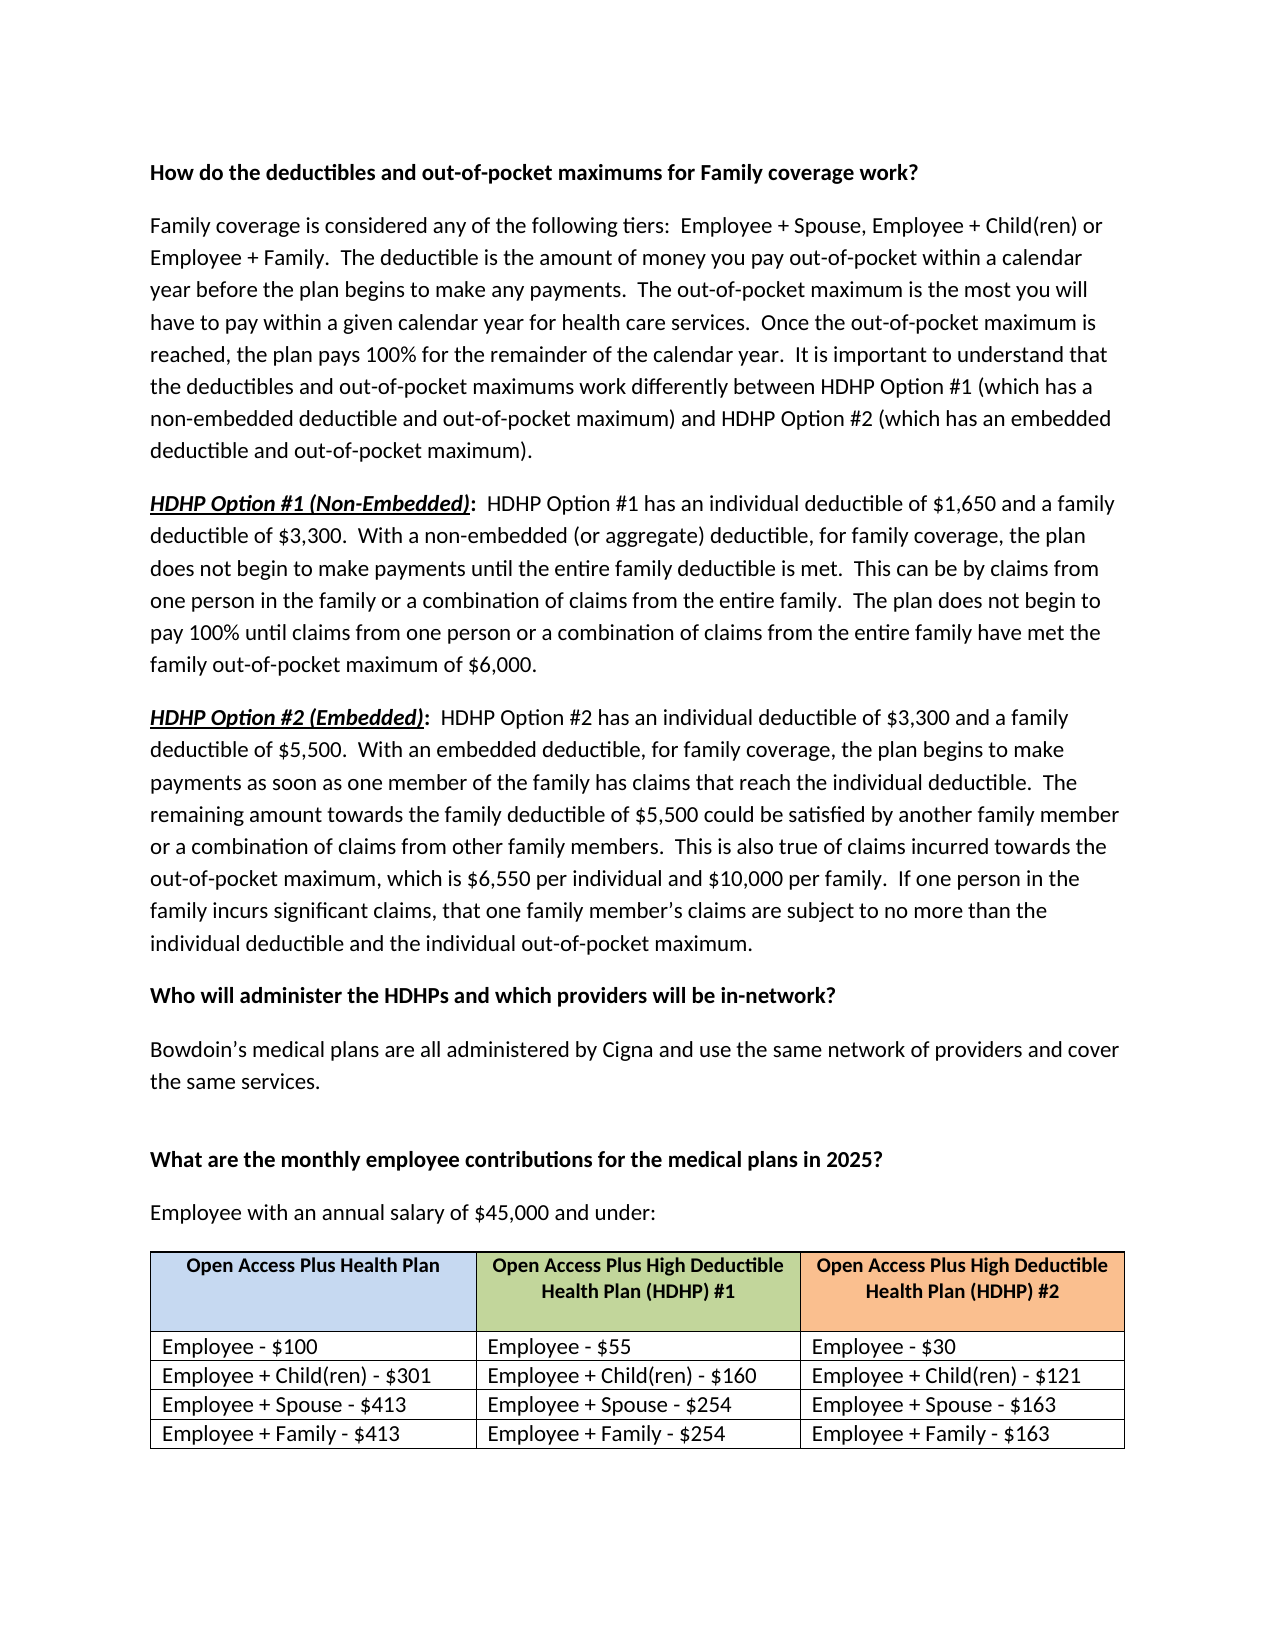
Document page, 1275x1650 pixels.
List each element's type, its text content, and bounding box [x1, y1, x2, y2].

table_header Open Access Plus Health Plan [151, 1253, 476, 1331]
table_header Open Access Plus High Deductible Health Plan (HDHP) #2 [801, 1253, 1124, 1331]
table_cell Employee - $55 [477, 1332, 800, 1360]
text Who will administer the HDHPs and which providers will be in-network? [150, 982, 1125, 1010]
table_cell Employee + Spouse - $163 [801, 1390, 1124, 1418]
text Family coverage is considered any of the following tiers: Employee + Spouse, Employee + Child(ren) or Employee + Family. The deductible is the amount of money you pay out-of-pocket within a calendar year before the plan begins to make any payments. The out-of-pocket maximum is the most you will have to pay within a given calendar year for health care services. Once the out-of-pocket maximum is reached, the plan pays 100% for the remainder of the calendar year. It is important to understand that the deductibles and out-of-pocket maximums work differently between HDHP Option #1 (which has a non-embedded deductible and out-of-pocket maximum) and HDHP Option #2 (which has an embedded deductible and out-of-pocket maximum). [150, 211, 1125, 464]
text HDHP Option #2 (Embedded): HDHP Option #2 has an individual deductible of $3,300 and a family deductible of $5,500. With an embedded deductible, for family coverage, the plan begins to make payments as soon as one member of the family has claims that reach the individual deductible. The remaining amount towards the family deductible of $5,500 could be satisfied by another family member or a combination of claims from other family members. This is also true of claims incurred towards the out-of-pocket maximum, which is $6,550 per individual and $10,000 per family. If one person in the family incurs significant claims, that one family member’s claims are subject to no more than the individual deductible and the individual out-of-pocket maximum. [150, 703, 1125, 957]
text HDHP Option #1 (Non-Embedded): HDHP Option #1 has an individual deductible of $1,650 and a family deductible of $3,300. With a non-embedded (or aggregate) deductible, for family coverage, the plan does not begin to make payments until the entire family deductible is met. This can be by claims from one person in the family or a combination of claims from the entire family. The plan does not begin to pay 100% until claims from one person or a combination of claims from the entire family have met the family out-of-pocket maximum of $6,000. [150, 489, 1125, 678]
table_cell Employee + Family - $413 [151, 1420, 476, 1447]
table_cell Employee - $100 [151, 1332, 476, 1360]
table_cell Employee + Child(ren) - $121 [801, 1361, 1124, 1389]
table_cell Employee + Family - $163 [801, 1420, 1124, 1447]
text What are the monthly employee contributions for the medical plans in 2025? [150, 1145, 1125, 1173]
table_cell Employee - $30 [801, 1332, 1124, 1360]
table_cell Employee + Spouse - $413 [151, 1390, 476, 1418]
table_header Open Access Plus High Deductible Health Plan (HDHP) #1 [477, 1253, 800, 1331]
table_cell Employee + Family - $254 [477, 1420, 800, 1447]
table_cell Employee + Child(ren) - $160 [477, 1361, 800, 1389]
text Employee with an annual salary of $45,000 and under: [150, 1198, 1125, 1226]
table_cell Employee + Spouse - $254 [477, 1390, 800, 1418]
text Bowdoin’s medical plans are all administered by Cigna and use the same network of providers and cover the same services. [150, 1035, 1125, 1095]
text How do the deductibles and out-of-pocket maximums for Family coverage work? [150, 158, 1125, 186]
table_cell Employee + Child(ren) - $301 [151, 1361, 476, 1389]
